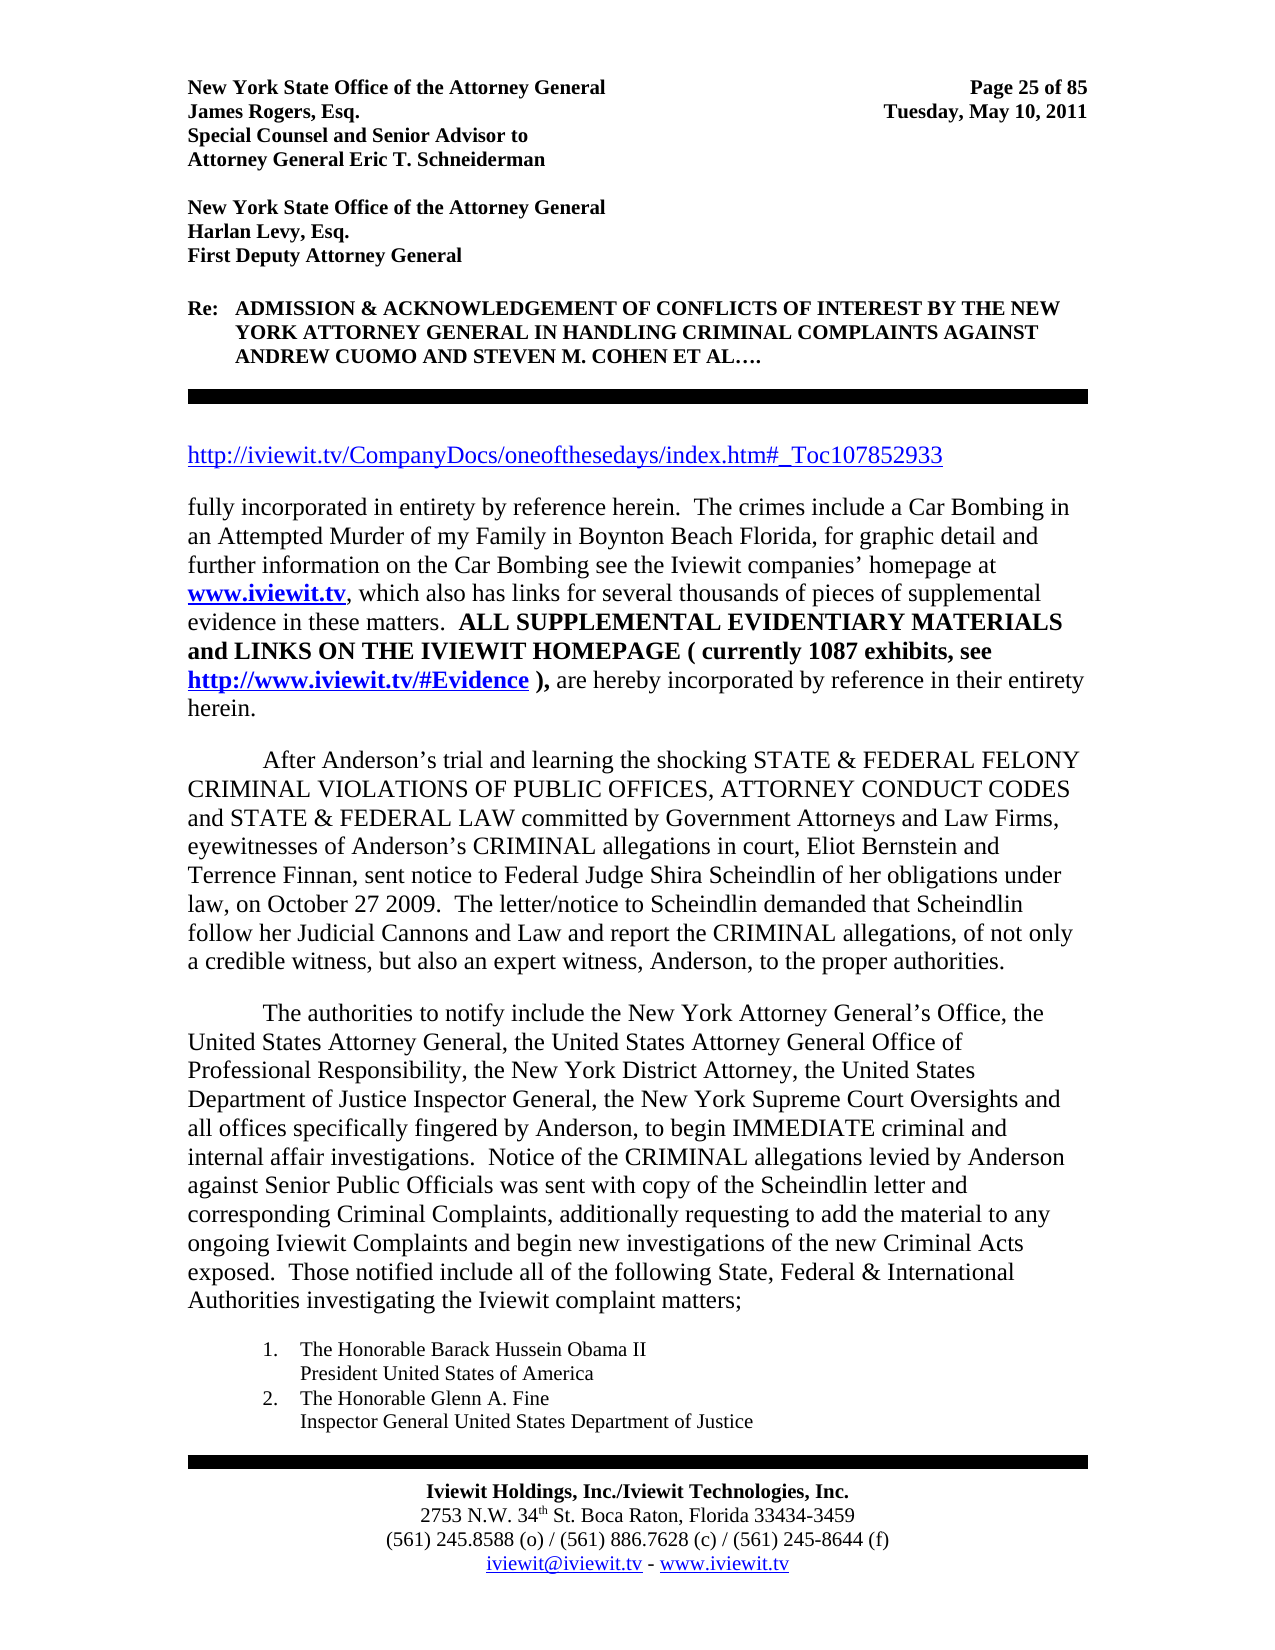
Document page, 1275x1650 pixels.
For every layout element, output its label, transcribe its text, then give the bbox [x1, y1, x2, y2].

text After Anderson’s trial and learning the shocking STATE & FEDERAL FELONY CRIMINAL VIOLATIONS OF PUBLIC OFFICES, ATTORNEY CONDUCT CODES and STATE & FEDERAL LAW committed by Government Attorneys and Law Firms, eyewitnesses of Anderson’s CRIMINAL allegations in court, Eliot Bernstein and Terrence Finnan, sent notice to Federal Judge Shira Scheindlin of her obligations under law, on October 27 2009. The letter/notice to Scheindlin demanded that Scheindlin follow her Judicial Cannons and Law and report the CRIMINAL allegations, of not only a credible witness, but also an expert witness, Anderson, to the proper authorities. [187, 745, 1087, 975]
list The Honorable Barack Hussein Obama II President United States of America [262, 1337, 1087, 1385]
text The authorities to notify include the New York Attorney General’s Office, the United States Attorney General, the United States Attorney General Office of Professional Responsibility, the New York District Attorney, the United States Department of Justice Inspector General, the New York Supreme Court Oversights and all offices specifically fingered by Anderson, to begin IMMEDIATE criminal and internal affair investigations. Notice of the CRIMINAL allegations levied by Anderson against Senior Public Officials was sent with copy of the Scheindlin letter and corresponding Criminal Complaints, additionally requesting to add the material to any ongoing Iviewit Complaints and begin new investigations of the new Criminal Acts exposed. Those notified include all of the following State, Federal & International Authorities investigating the Iviewit complaint matters; [187, 998, 1087, 1314]
text fully incorporated in entirety by reference herein. The crimes include a Car Bombing in an Attempted Murder of my Family in Boynton Beach Florida, for graphic detail and further information on the Car Bombing see the Iviewit companies’ homepage at www.iviewit.tv, which also has links for several thousands of pieces of supplemental evidence in these matters. ALL SUPPLEMENTAL EVIDENTIARY MATERIALS and LINKS ON THE IVIEWIT HOMEPAGE ( currently 1087 exhibits, see http://www.iviewit.tv/#Evidence ), are hereby incorporated by reference in their entirety herein. [187, 492, 1087, 722]
text http://iviewit.tv/CompanyDocs/oneofthesedays/index.htm#_Toc107852933 [187, 441, 1087, 469]
list The Honorable Glenn A. Fine Inspector General United States Department of Justice [262, 1385, 1087, 1433]
